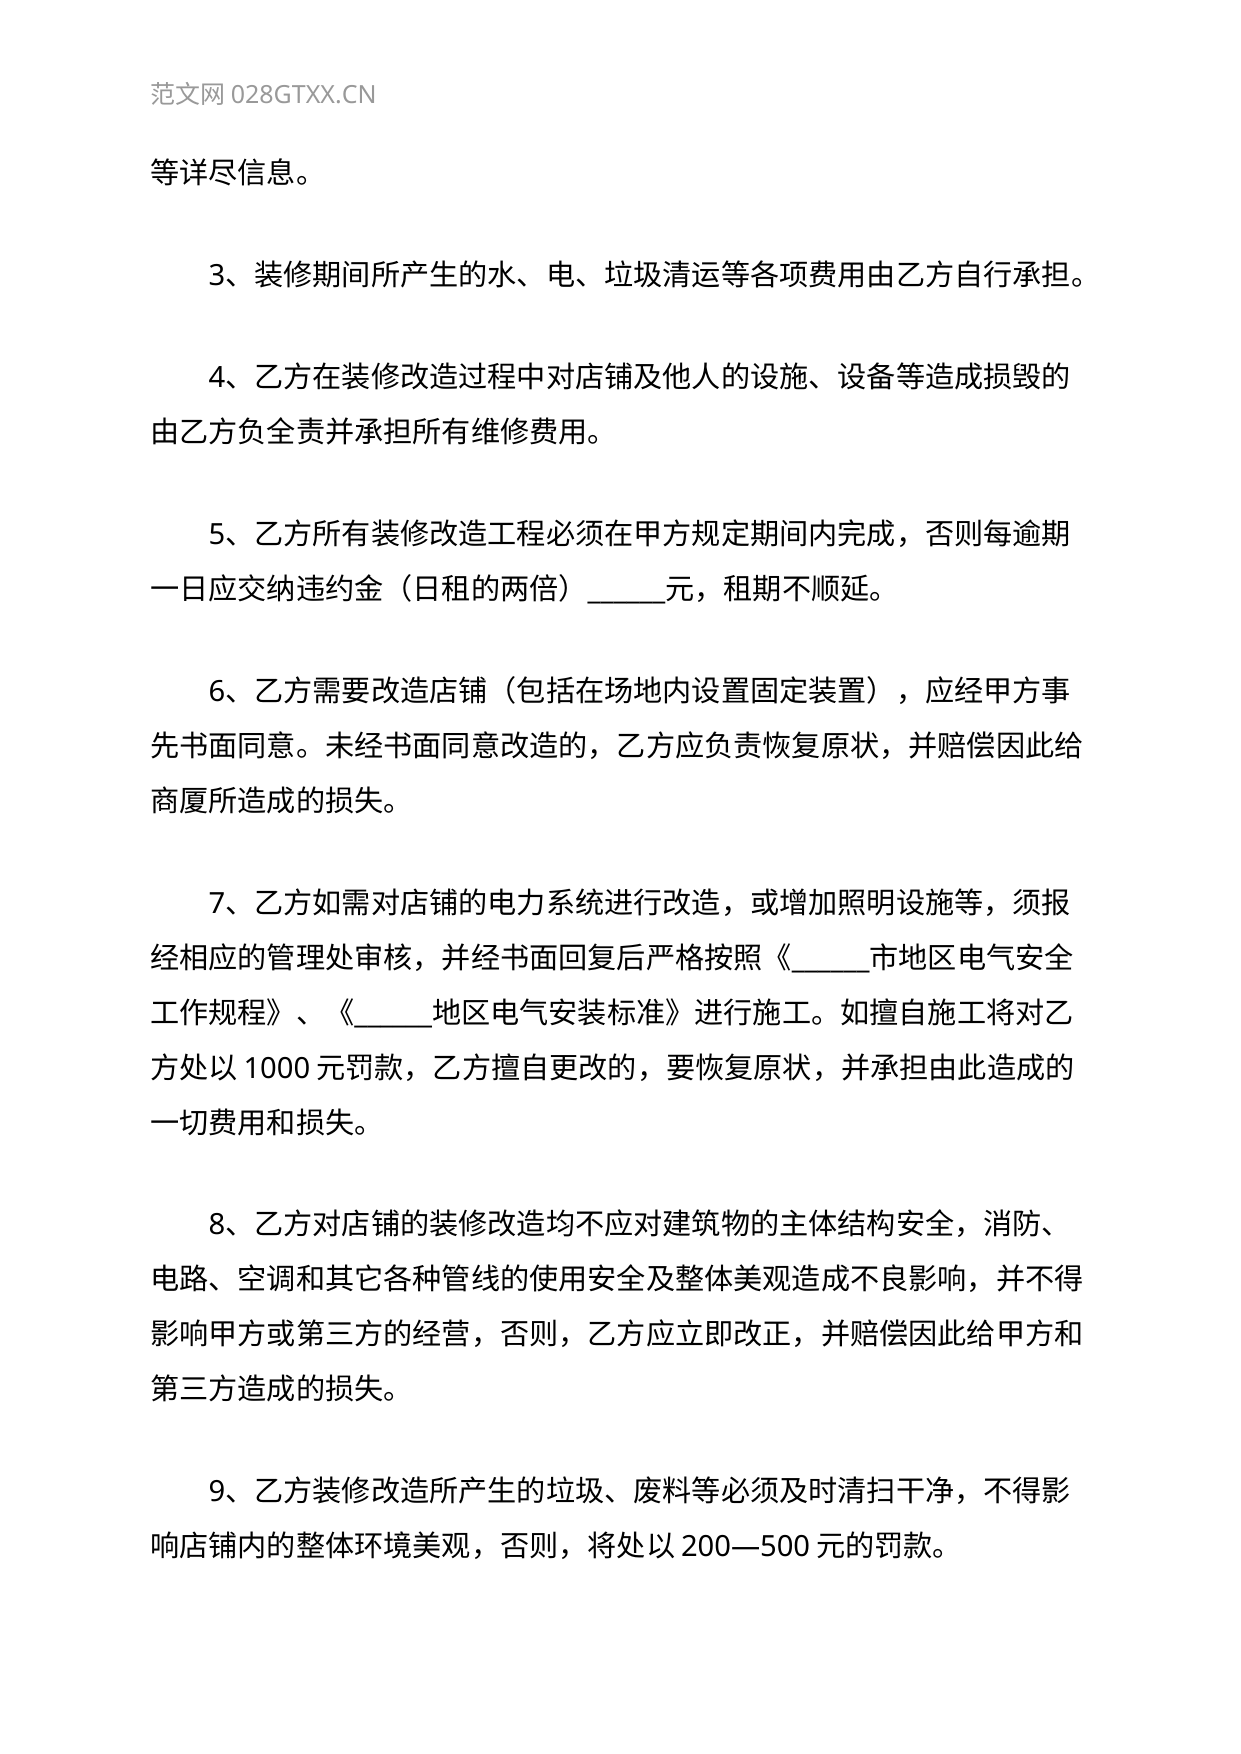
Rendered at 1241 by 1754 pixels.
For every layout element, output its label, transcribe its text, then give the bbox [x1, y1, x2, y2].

text 9、乙方装修改造所产生的垃圾、废料等必须及时清扫干净，不得影响店铺内的整体环境美观，否则，将处以200—500元的罚款。 [150, 1467, 1090, 1565]
text 4、乙方在装修改造过程中对店铺及他人的设施、设备等造成损毁的由乙方负全责并承担所有维修费用。 [150, 354, 1090, 451]
text 7、乙方如需对店铺的电力系统进行改造，或增加照明设施等，须报经相应的管理处审核，并经书面回复后严格按照《______市地区电气安全工作规程》、《______地区电气安装标准》进行施工。如擅自施工将对乙方处以1000元罚款，乙方擅自更改的，要恢复原状，并承担由此造成的一切费用和损失。 [150, 879, 1090, 1141]
text 8、乙方对店铺的装修改造均不应对建筑物的主体结构安全，消防、电路、空调和其它各种管线的使用安全及整体美观造成不良影响，并不得影响甲方或第三方的经营，否则，乙方应立即改正，并赔偿因此给甲方和第三方造成的损失。 [150, 1201, 1090, 1408]
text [150, 150, 1090, 192]
text 6、乙方需要改造店铺（包括在场地内设置固定装置），应经甲方事先书面同意。未经书面同意改造的，乙方应负责恢复原状，并赔偿因此给商厦所造成的损失。 [150, 667, 1090, 820]
text 3、装修期间所产生的水、电、垃圾清运等各项费用由乙方自行承担。 [150, 252, 1090, 294]
text 5、乙方所有装修改造工程必须在甲方规定期间内完成，否则每逾期一日应交纳违约金（日租的两倍）______元，租期不顺延。 [150, 511, 1090, 608]
